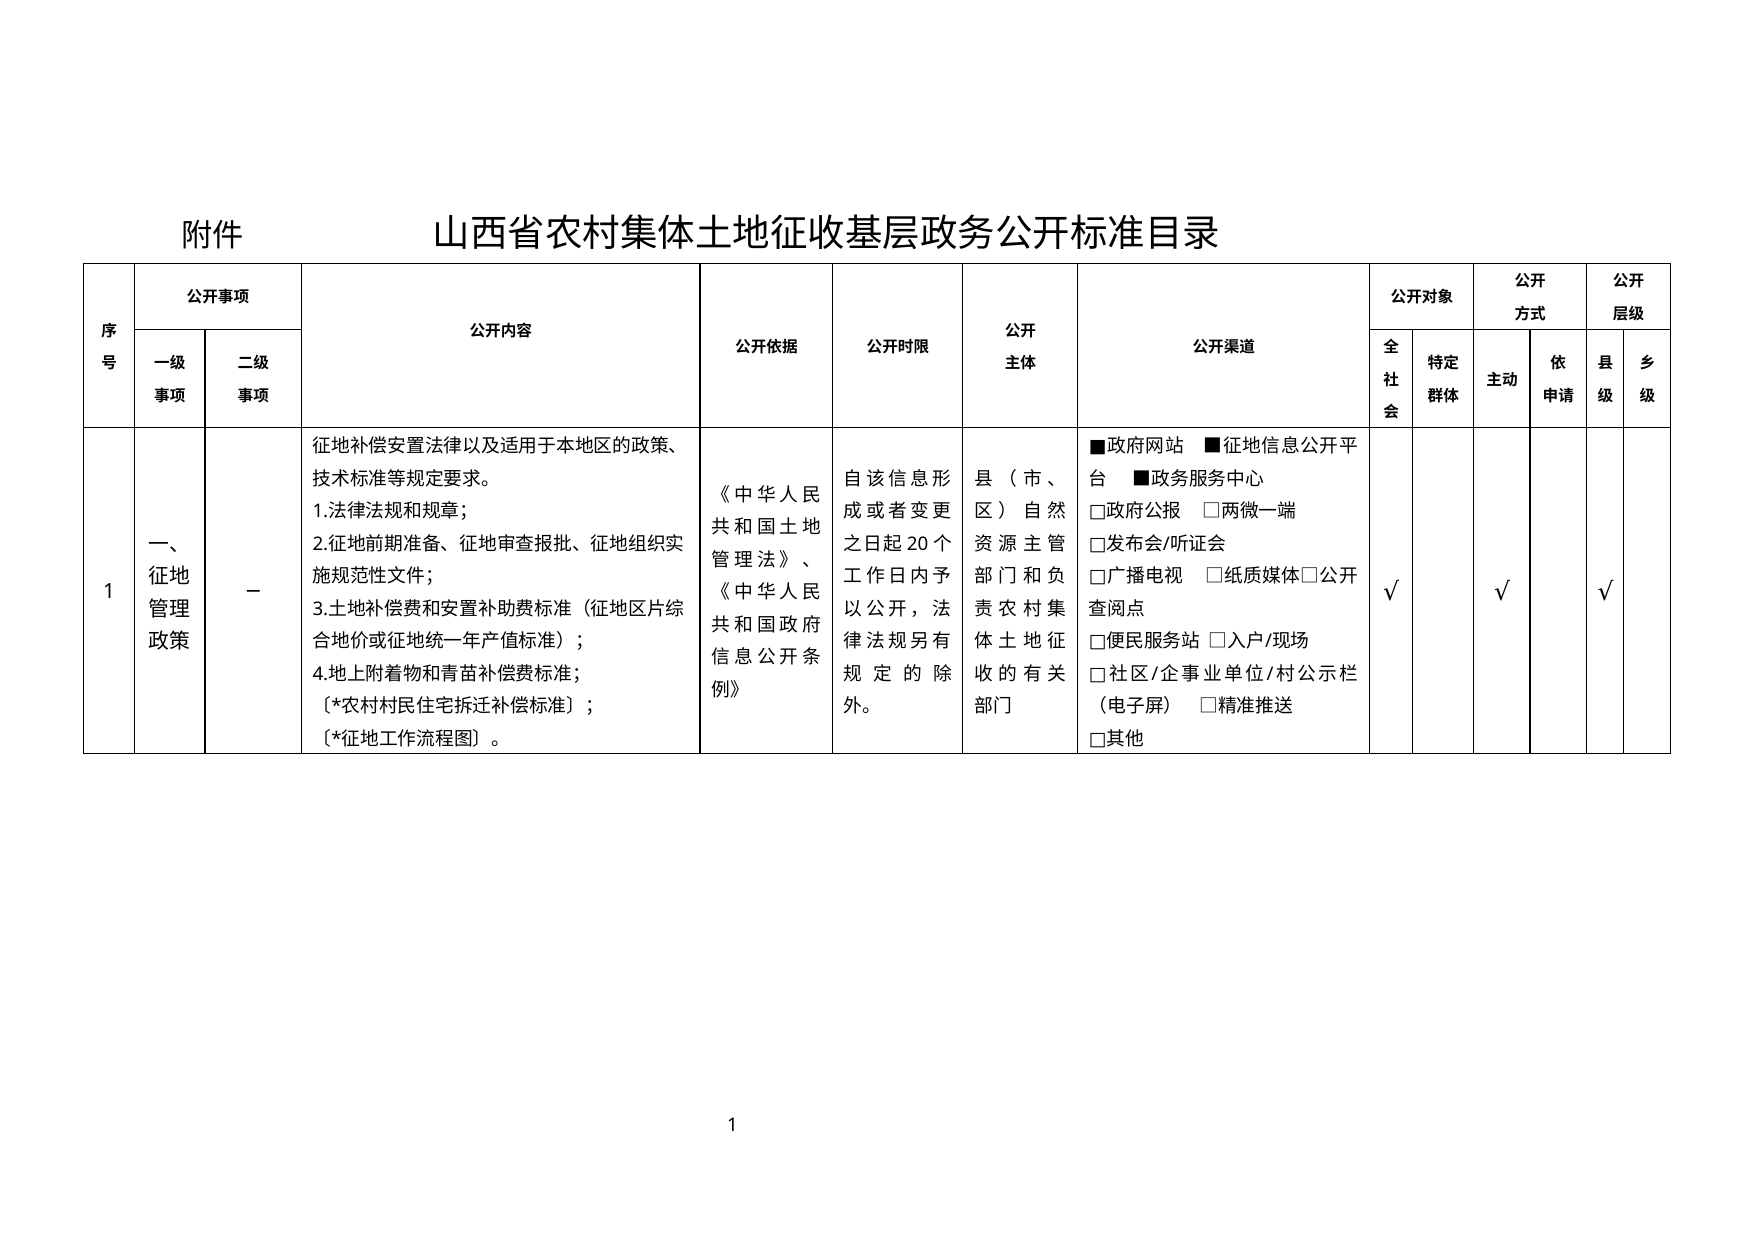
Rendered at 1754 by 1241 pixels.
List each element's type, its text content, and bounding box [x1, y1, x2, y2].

table_cell [1531, 428, 1586, 753]
table_cell 县（市、区）自然资源主管部门和负责农村集体土地征收的有关部门 [963, 428, 1077, 753]
table_cell √ [1474, 428, 1529, 753]
table_header 公开对象 [1370, 264, 1473, 329]
table_cell 一、征地管理政策 [135, 428, 204, 753]
table_cell [1624, 428, 1670, 753]
table_header 公开事项 [135, 264, 301, 329]
table_cell 二级 事项 [206, 330, 301, 427]
table_cell √ [1370, 428, 1412, 753]
table_header 公开内容 [302, 264, 699, 427]
table_cell 主动 [1474, 330, 1529, 427]
table_cell 乡级 [1624, 330, 1670, 427]
table_header 公开 主体 [963, 264, 1077, 427]
table_cell 特定 群体 [1413, 330, 1473, 427]
table_header 公开 方式 [1474, 264, 1586, 329]
table_cell 一级 事项 [135, 330, 204, 427]
table_header 公开时限 [833, 264, 962, 427]
table_cell 自该信息形成或者变更之日起20个工作日内予以公开，法律法规另有规定的除外。 [833, 428, 962, 753]
table_cell 《中华人民共和国土地管理法》、《中华人民共和国政府信息公开条例》 [701, 428, 832, 753]
table_cell 全 社会 [1370, 330, 1412, 427]
table_cell ─ [206, 428, 301, 753]
table_cell ■政府网站 ■征地信息公开平台 ■政务服务中心 □政府公报 □两微一端 □发布会/听证会 □广播电视 □纸质媒体□公开查阅点 □便民服务站 □入户/现场 □社区/企事业单位/村公示栏（电子屏） □精准推送 □其他 [1078, 428, 1369, 753]
table_header 公开依据 [701, 264, 832, 427]
table_header 公开渠道 [1078, 264, 1369, 427]
table_header 公开 层级 [1587, 264, 1670, 329]
table_cell 征地补偿安置法律以及适用于本地区的政策、技术标准等规定要求。 1.法律法规和规章； 2.征地前期准备、征地审查报批、征地组织实施规范性文件； 3.土地补偿费和安置补助费标准（征地区片综合地价或征地统一年产值标准）； 4.地上附着物和青苗补偿费标准； 〔*农村村民住宅拆迁补偿标准〕； 〔*征地工作流程图〕。 [302, 428, 699, 753]
table_cell 依 申请 [1531, 330, 1586, 427]
table_cell √ [1587, 428, 1623, 753]
table_cell 1 [84, 428, 134, 753]
table_cell 县级 [1587, 330, 1623, 427]
table_header 序号 [84, 264, 134, 427]
table_cell [1413, 428, 1473, 753]
text 附件 山西省农村集体土地征收基层政务公开标准目录 [150, 198, 1604, 263]
